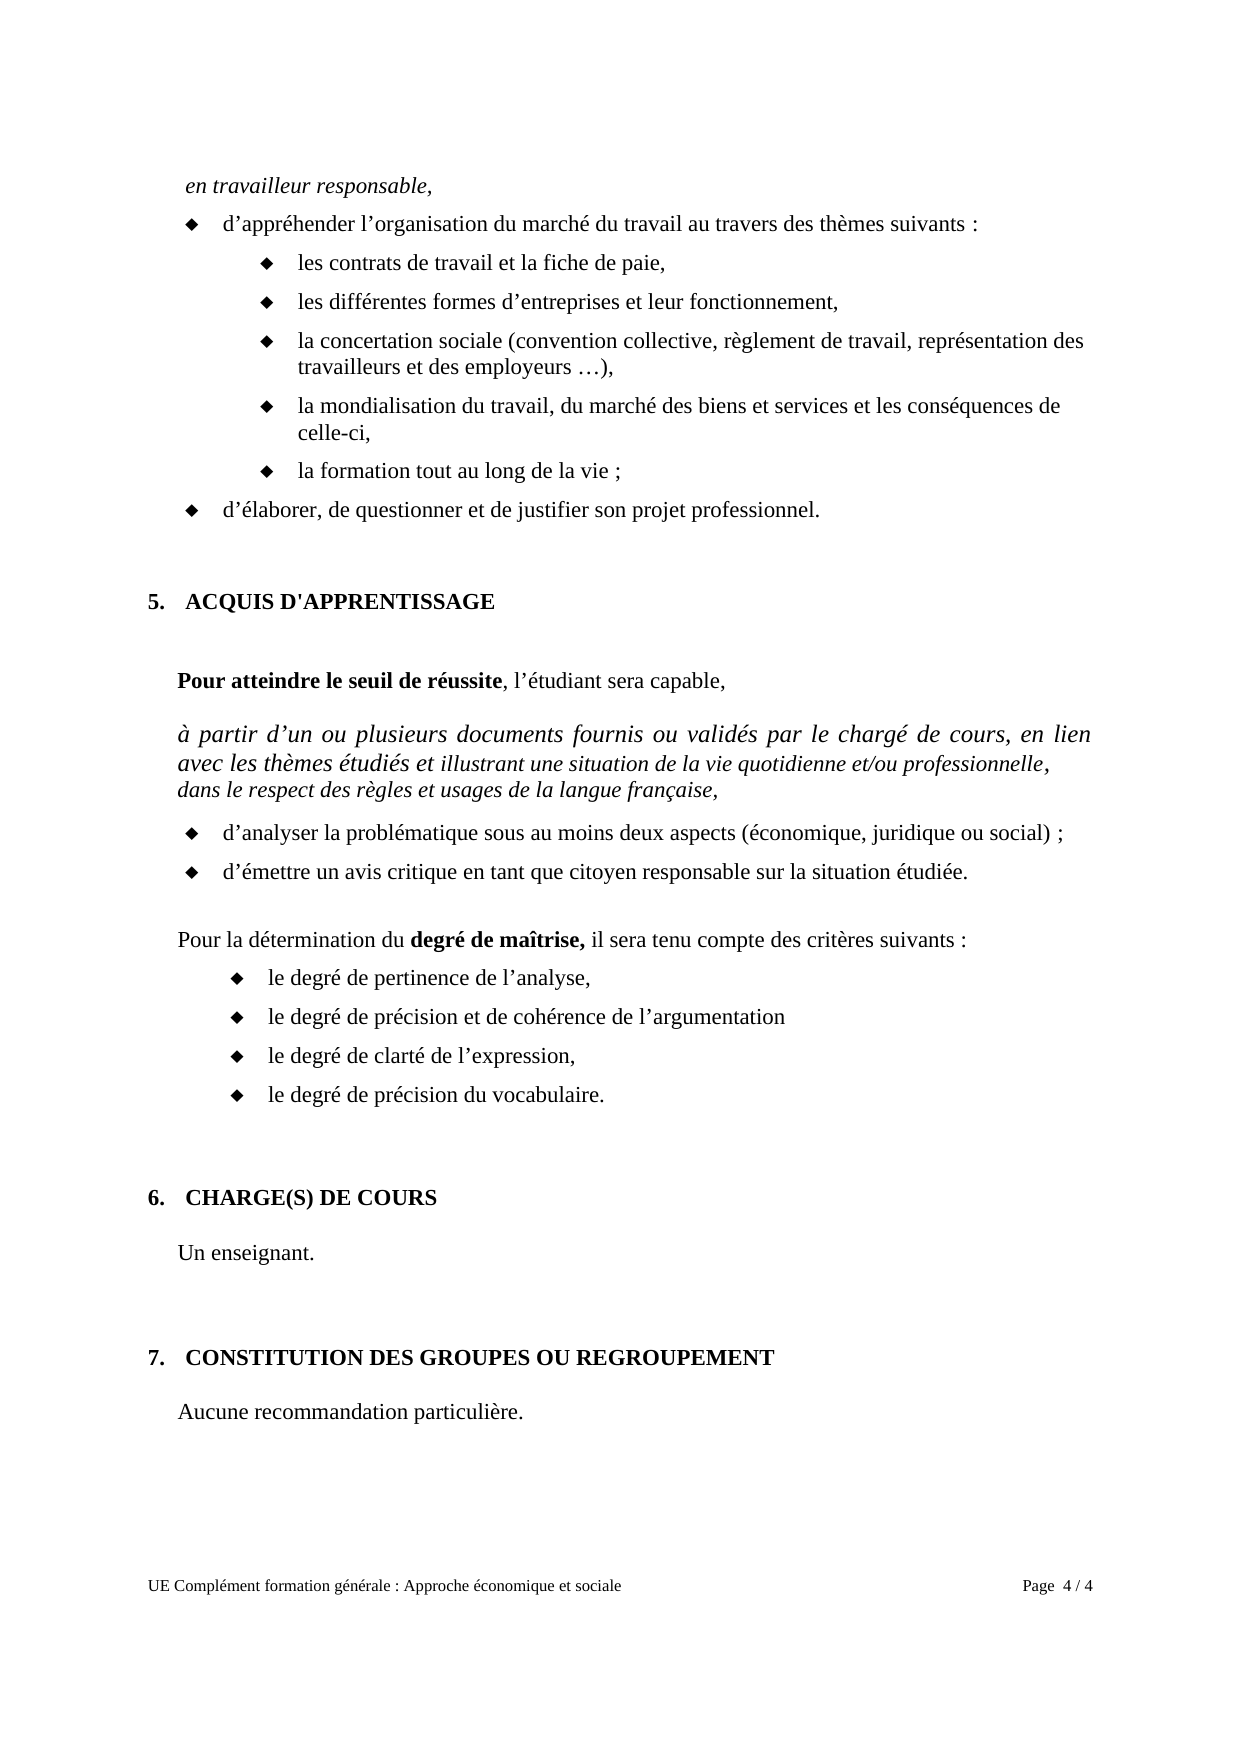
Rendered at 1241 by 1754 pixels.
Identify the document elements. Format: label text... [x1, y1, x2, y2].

list la concertation sociale (convention collective, règlement de travail, représentation des travailleurs et des employeurs …), [260, 327, 1093, 380]
list le degré de clarté de l’expression, [230, 1042, 1093, 1068]
list les contrats de travail et la fiche de paie, [260, 249, 1093, 276]
list le degré de pertinence de l’analyse, [230, 964, 1093, 991]
text Un enseignant. [177, 1238, 1093, 1265]
list d’analyser la problématique sous au moins deux aspects (économique, juridique ou social) ; [185, 819, 1093, 846]
text Aucune recommandation particulière. [177, 1398, 1093, 1425]
list d’émettre un avis critique en tant que citoyen responsable sur la situation étudiée. [185, 858, 1093, 884]
list le degré de précision du vocabulaire. [230, 1081, 1093, 1107]
text Pour atteindre le seuil de réussite, l’étudiant sera capable, [177, 667, 1093, 693]
list CONSTITUTION DES GROUPES OU REGROUPEMENT [148, 1344, 1093, 1370]
list CHARGE(S) DE COURS [148, 1184, 1093, 1211]
list d’appréhender l’organisation du marché du travail au travers des thèmes suivants : [185, 211, 1093, 237]
list d’élaborer, de questionner et de justifier son projet professionnel. [185, 496, 1093, 523]
list ACQUIS D'APPRENTISSAGE [148, 588, 1093, 614]
text dans le respect des règles et usages de la langue française, [177, 776, 1093, 803]
list le degré de précision et de cohérence de l’argumentation [230, 1003, 1093, 1030]
text en travailleur responsable, [185, 172, 1093, 198]
list les différentes formes d’entreprises et leur fonctionnement, [260, 288, 1093, 314]
list la mondialisation du travail, du marché des biens et services et les conséquences de celle-ci, [260, 392, 1093, 445]
list la formation tout au long de la vie ; [260, 457, 1093, 484]
text Pour la détermination du degré de maîtrise, il sera tenu compte des critères suivants : [177, 926, 1093, 952]
text à partir d’un ou plusieurs documents fournis ou validés par le chargé de cours, en lien avec les thèmes étudiés et illustrant une situation de la vie quotidienne et/ou professionnelle, [177, 719, 1093, 776]
